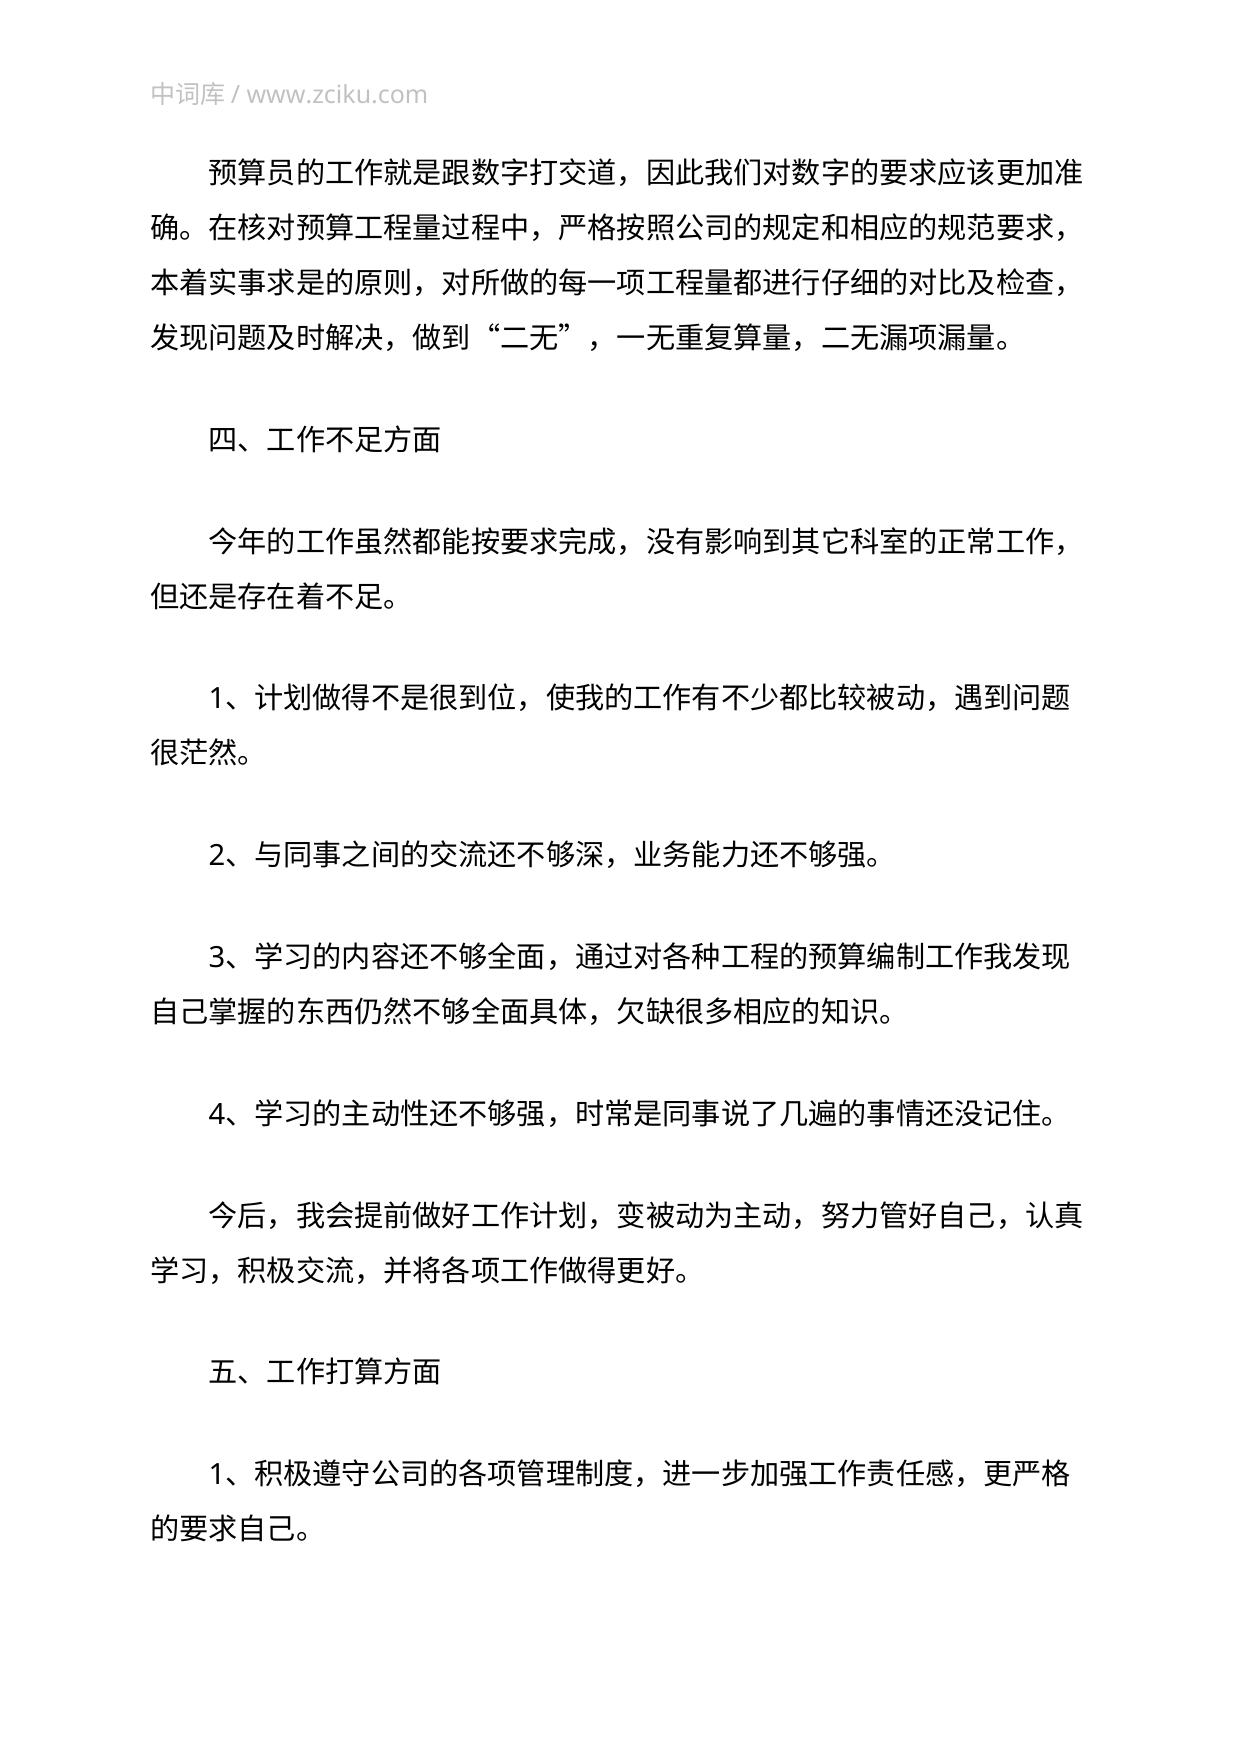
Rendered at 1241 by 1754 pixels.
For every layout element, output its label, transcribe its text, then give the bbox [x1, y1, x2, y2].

text 预算员的工作就是跟数字打交道，因此我们对数字的要求应该更加准确。在核对预算工程量过程中，严格按照公司的规定和相应的规范要求，本着实事求是的原则，对所做的每一项工程量都进行仔细的对比及检查，发现问题及时解决，做到“二无”，一无重复算量，二无漏项漏量。 [150, 150, 1090, 357]
text 四、工作不足方面 [150, 416, 1090, 459]
text 4、学习的主动性还不够强，时常是同事说了几遍的事情还没记住。 [150, 1090, 1090, 1133]
text 2、与同事之间的交流还不够深，业务能力还不够强。 [150, 832, 1090, 874]
text 3、学习的内容还不够全面，通过对各种工程的预算编制工作我发现自己掌握的东西仍然不够全面具体，欠缺很多相应的知识。 [150, 934, 1090, 1031]
text 1、积极遵守公司的各项管理制度，进一步加强工作责任感，更严格的要求自己。 [150, 1451, 1090, 1548]
text 今后，我会提前做好工作计划，变被动为主动，努力管好自己，认真学习，积极交流，并将各项工作做得更好。 [150, 1192, 1090, 1289]
text 1、计划做得不是很到位，使我的工作有不少都比较被动，遇到问题很茫然。 [150, 675, 1090, 772]
text 五、工作打算方面 [150, 1349, 1090, 1391]
text 今年的工作虽然都能按要求完成，没有影响到其它科室的正常工作，但还是存在着不足。 [150, 518, 1090, 615]
